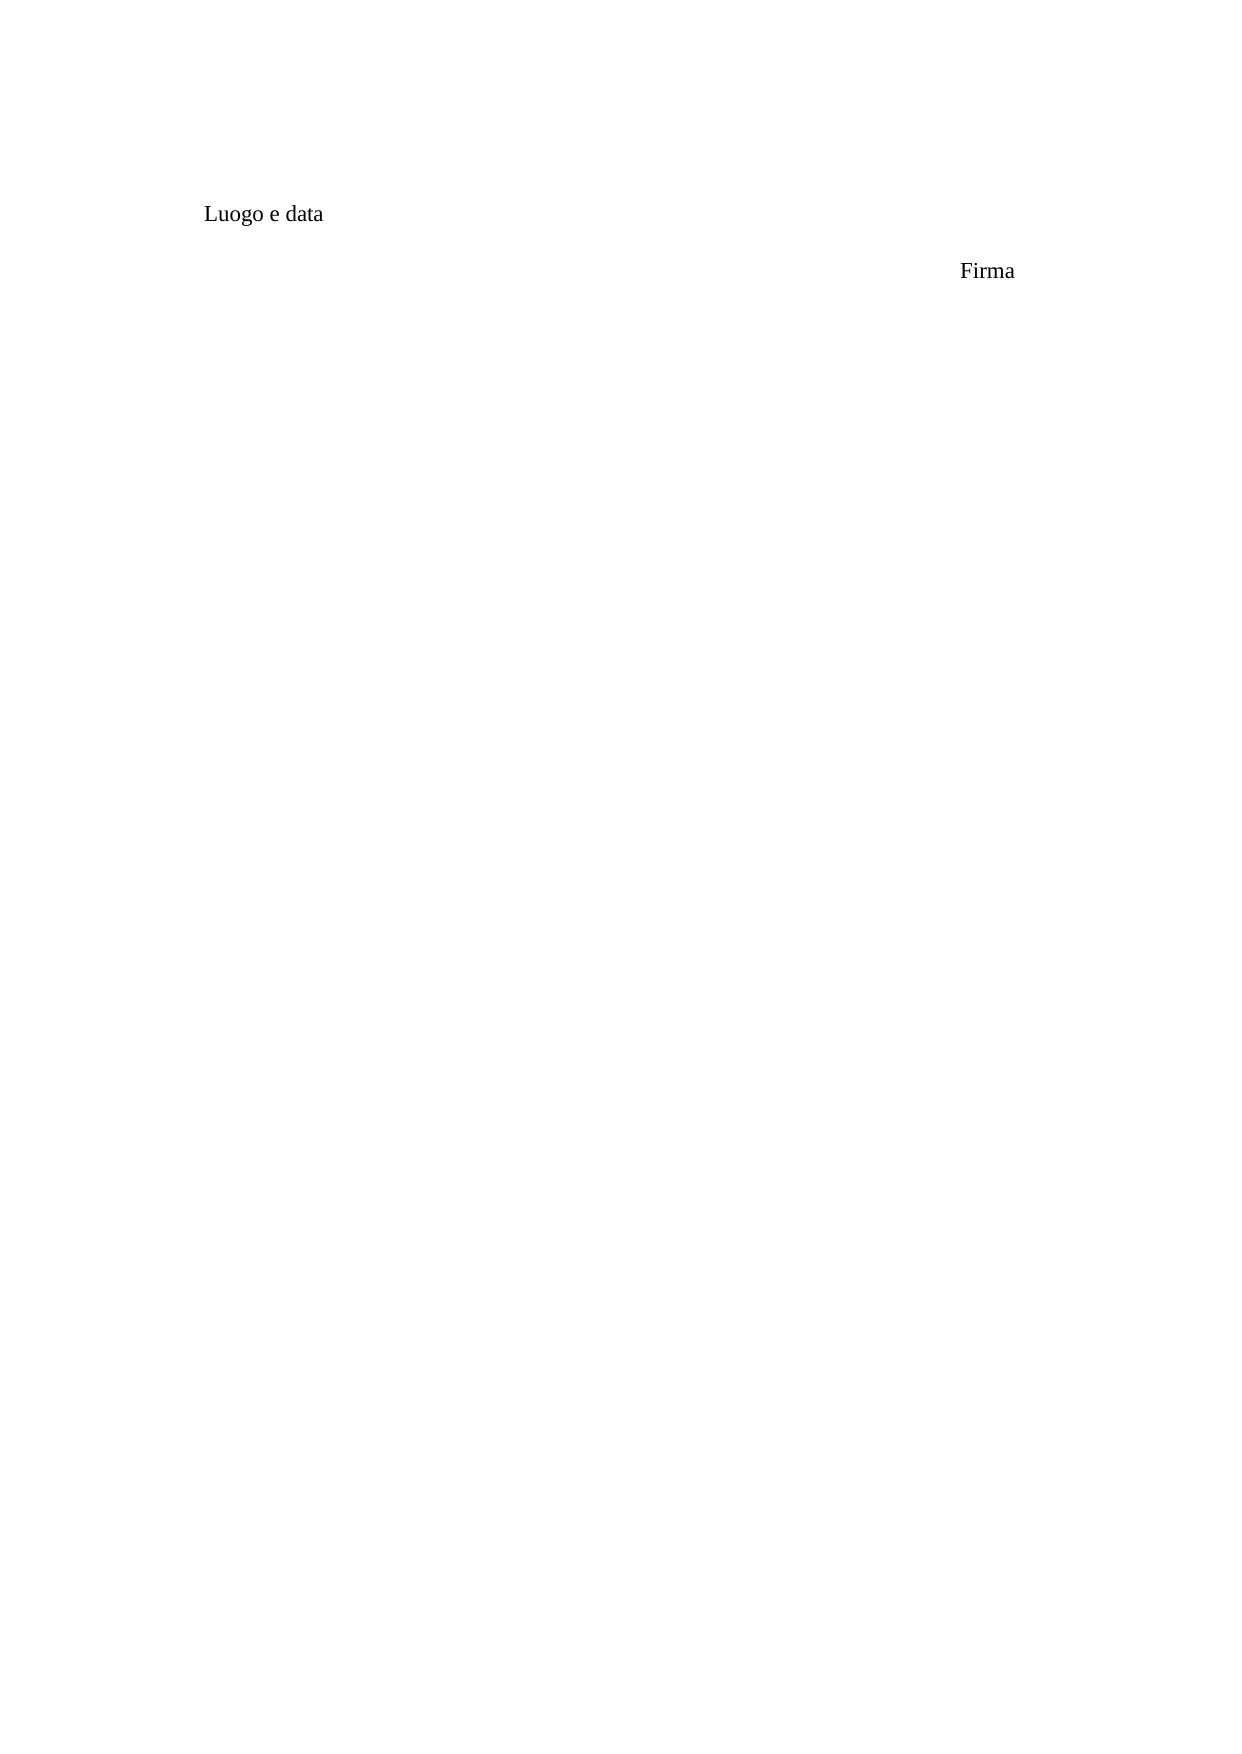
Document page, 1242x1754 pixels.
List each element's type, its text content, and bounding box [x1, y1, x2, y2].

text Luogo e data [204, 200, 1133, 226]
text Firma [106, 257, 1015, 284]
